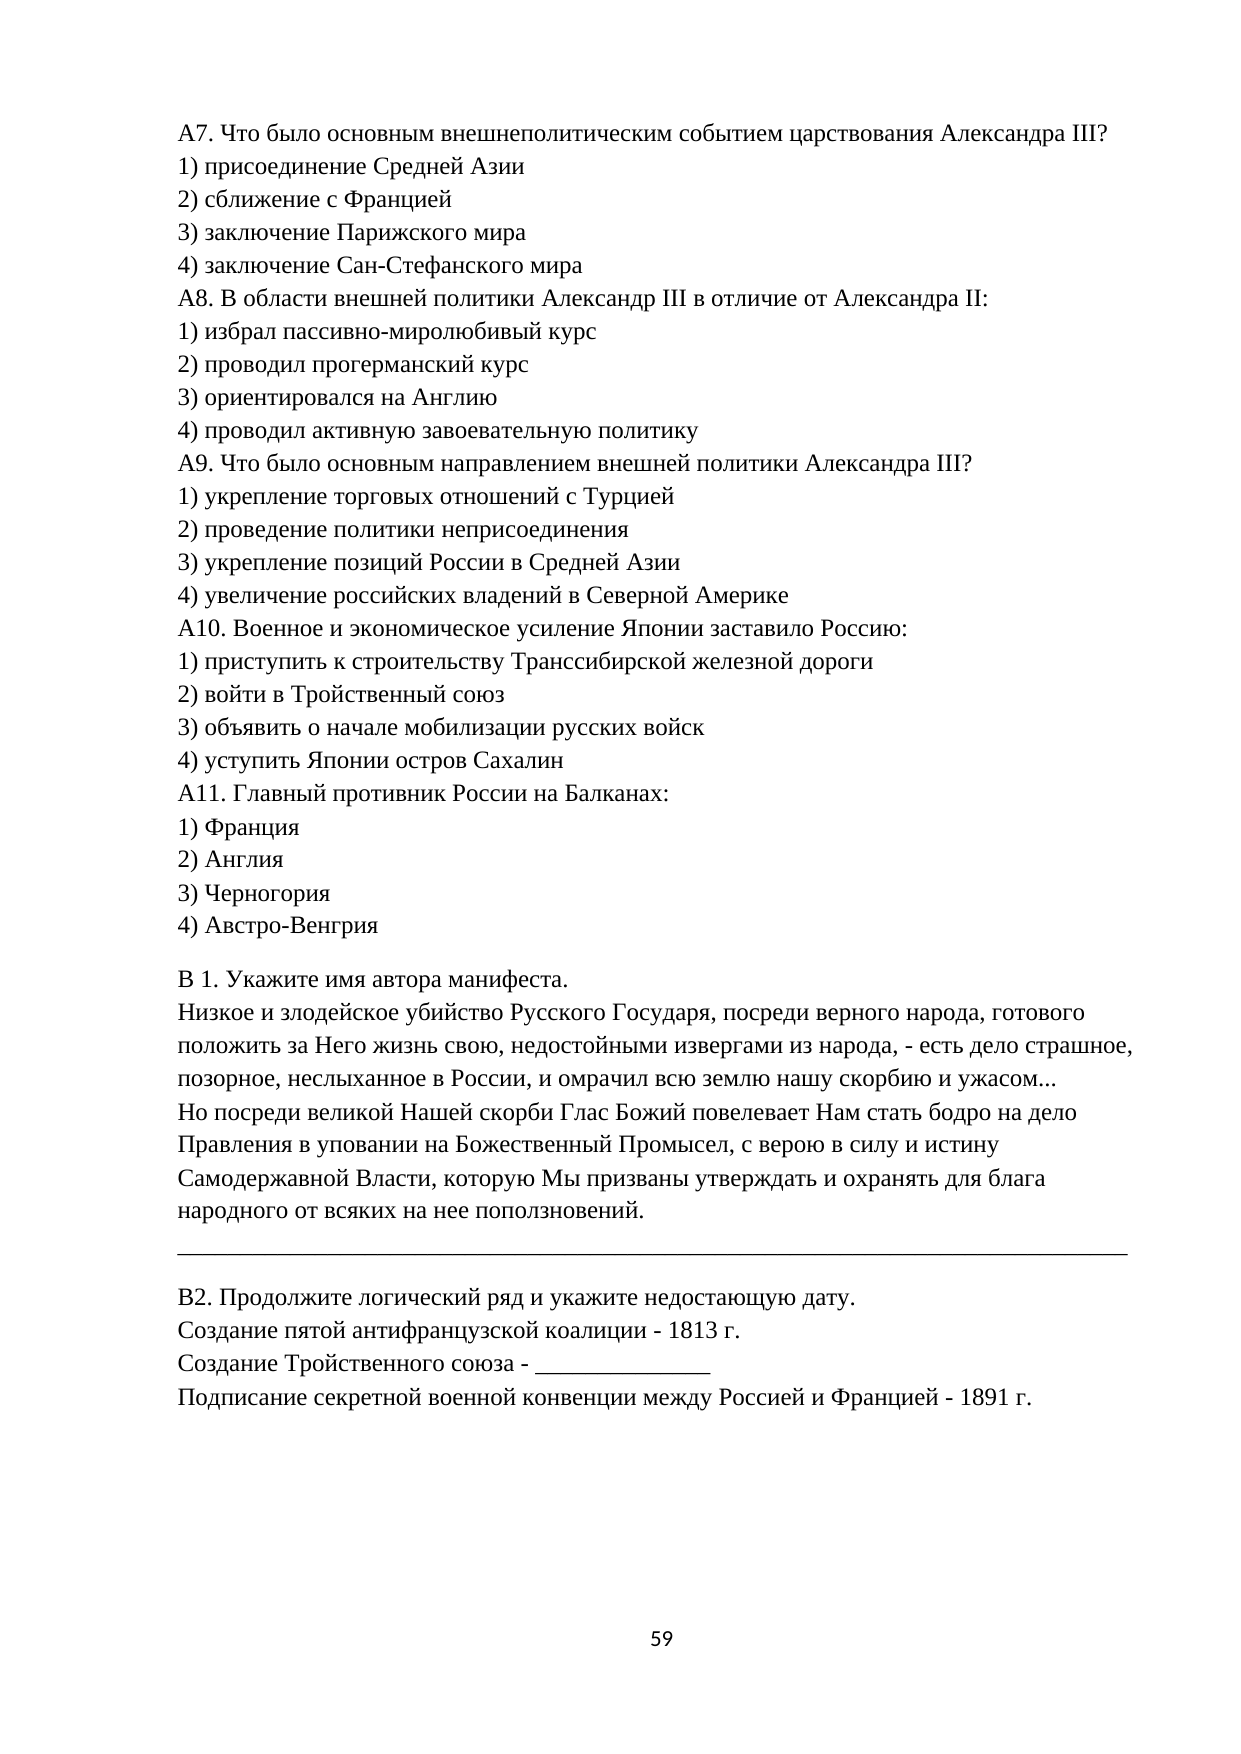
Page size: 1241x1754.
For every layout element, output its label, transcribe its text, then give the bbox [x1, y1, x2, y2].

text В 1. Укажите имя автора манифеста. Низкое и злодейское убийство Русского Государя, посреди верного народа, готового положить за Него жизнь свою, недостойными извергами из народа, - есть дело страшное, позорное, неслыханное в России, и омрачил всю землю нашу скорбию и ужасом... Но посреди великой Нашей скорби Глас Божий повелевает Нам стать бодро на дело Правления в уповании на Божественный Промысел, с верою в силу и истину Самодержавной Власти, которую Мы призваны утверждать и охранять для блага народного от всяких на нее поползновений. ____________________________________________________________________________ [177, 964, 1146, 1257]
text А7. Что было основным внешнеполитическим событием царствования Александра III? 1) присоединение Средней Азии 2) сближение с Францией 3) заключение Парижского мира 4) заключение Сан-Стефанского мира А8. В области внешней политики Александр III в отличие от Александра II: 1) избрал пассивно-миролюбивый курс 2) проводил прогерманский курс 3) ориентировался на Англию 4) проводил активную завоевательную политику А9. Что было основным направлением внешней политики Александра III? 1) укрепление торговых отношений с Турцией 2) проведение политики неприсоединения 3) укрепление позиций России в Средней Азии 4) увеличение российских владений в Северной Америке А10. Военное и экономическое усиление Японии заставило Россию: 1) приступить к строительству Транссибирской железной дороги 2) войти в Тройственный союз 3) объявить о начале мобилизации русских войск 4) уступить Японии остров Сахалин А11. Главный противник России на Балканах: 1) Франция 2) Англия 3) Черногория 4) Австро-Венгрия [177, 118, 1146, 939]
text В2. Продолжите логический ряд и укажите недостающую дату. Создание пятой антифранцузской коалиции - 1813 г. Создание Тройственного союза - ______________ Подписание секретной военной конвенции между Россией и Францией - 1891 г. [177, 1282, 1146, 1410]
